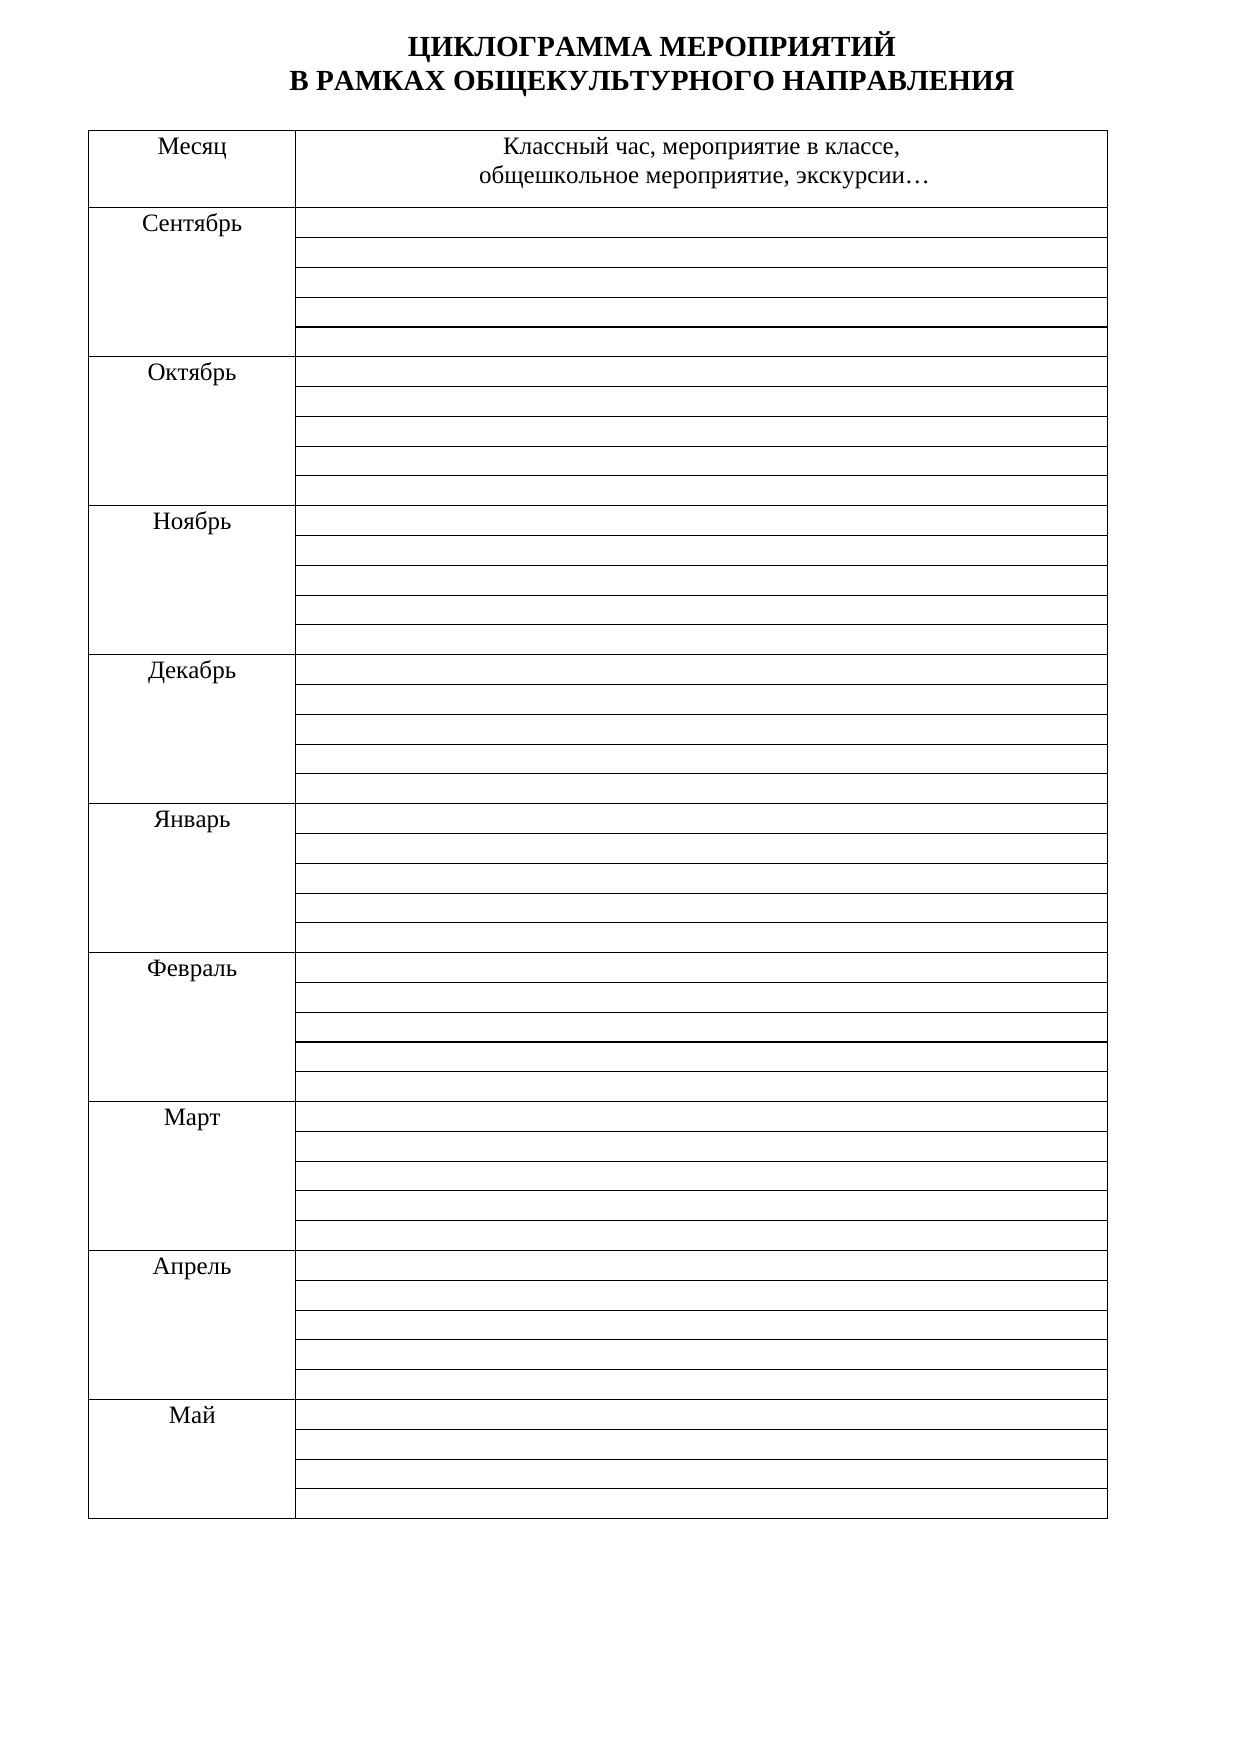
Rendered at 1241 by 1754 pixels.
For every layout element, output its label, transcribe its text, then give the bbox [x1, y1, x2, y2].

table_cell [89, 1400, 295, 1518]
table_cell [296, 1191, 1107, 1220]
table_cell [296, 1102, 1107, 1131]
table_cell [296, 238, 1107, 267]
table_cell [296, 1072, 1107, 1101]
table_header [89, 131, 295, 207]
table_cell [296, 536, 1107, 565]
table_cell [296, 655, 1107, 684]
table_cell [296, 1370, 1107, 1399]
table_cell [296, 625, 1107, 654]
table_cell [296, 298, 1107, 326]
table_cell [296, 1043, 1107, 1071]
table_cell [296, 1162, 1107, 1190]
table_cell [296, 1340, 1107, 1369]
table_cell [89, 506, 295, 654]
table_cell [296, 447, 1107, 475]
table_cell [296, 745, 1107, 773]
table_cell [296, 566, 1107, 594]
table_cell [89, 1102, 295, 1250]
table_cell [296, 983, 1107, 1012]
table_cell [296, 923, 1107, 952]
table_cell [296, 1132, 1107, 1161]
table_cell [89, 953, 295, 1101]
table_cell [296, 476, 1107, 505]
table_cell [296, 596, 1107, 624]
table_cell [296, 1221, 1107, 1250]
list Циклограмма мероприятий [59, 29, 1200, 63]
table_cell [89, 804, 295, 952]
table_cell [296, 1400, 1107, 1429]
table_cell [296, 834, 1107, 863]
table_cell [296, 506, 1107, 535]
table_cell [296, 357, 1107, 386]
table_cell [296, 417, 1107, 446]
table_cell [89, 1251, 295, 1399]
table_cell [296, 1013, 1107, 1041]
text в рамках общекультурного направления [97, 63, 1200, 97]
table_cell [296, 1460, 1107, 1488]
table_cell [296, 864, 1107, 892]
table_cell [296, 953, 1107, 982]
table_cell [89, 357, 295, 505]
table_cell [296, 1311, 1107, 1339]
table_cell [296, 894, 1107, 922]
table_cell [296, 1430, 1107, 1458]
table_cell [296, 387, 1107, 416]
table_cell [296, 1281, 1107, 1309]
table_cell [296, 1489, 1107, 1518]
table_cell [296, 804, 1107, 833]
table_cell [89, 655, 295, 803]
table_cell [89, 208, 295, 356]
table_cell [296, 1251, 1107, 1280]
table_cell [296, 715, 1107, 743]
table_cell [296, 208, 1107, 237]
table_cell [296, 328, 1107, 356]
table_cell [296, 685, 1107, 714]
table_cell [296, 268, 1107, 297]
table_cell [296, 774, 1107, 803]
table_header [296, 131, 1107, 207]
